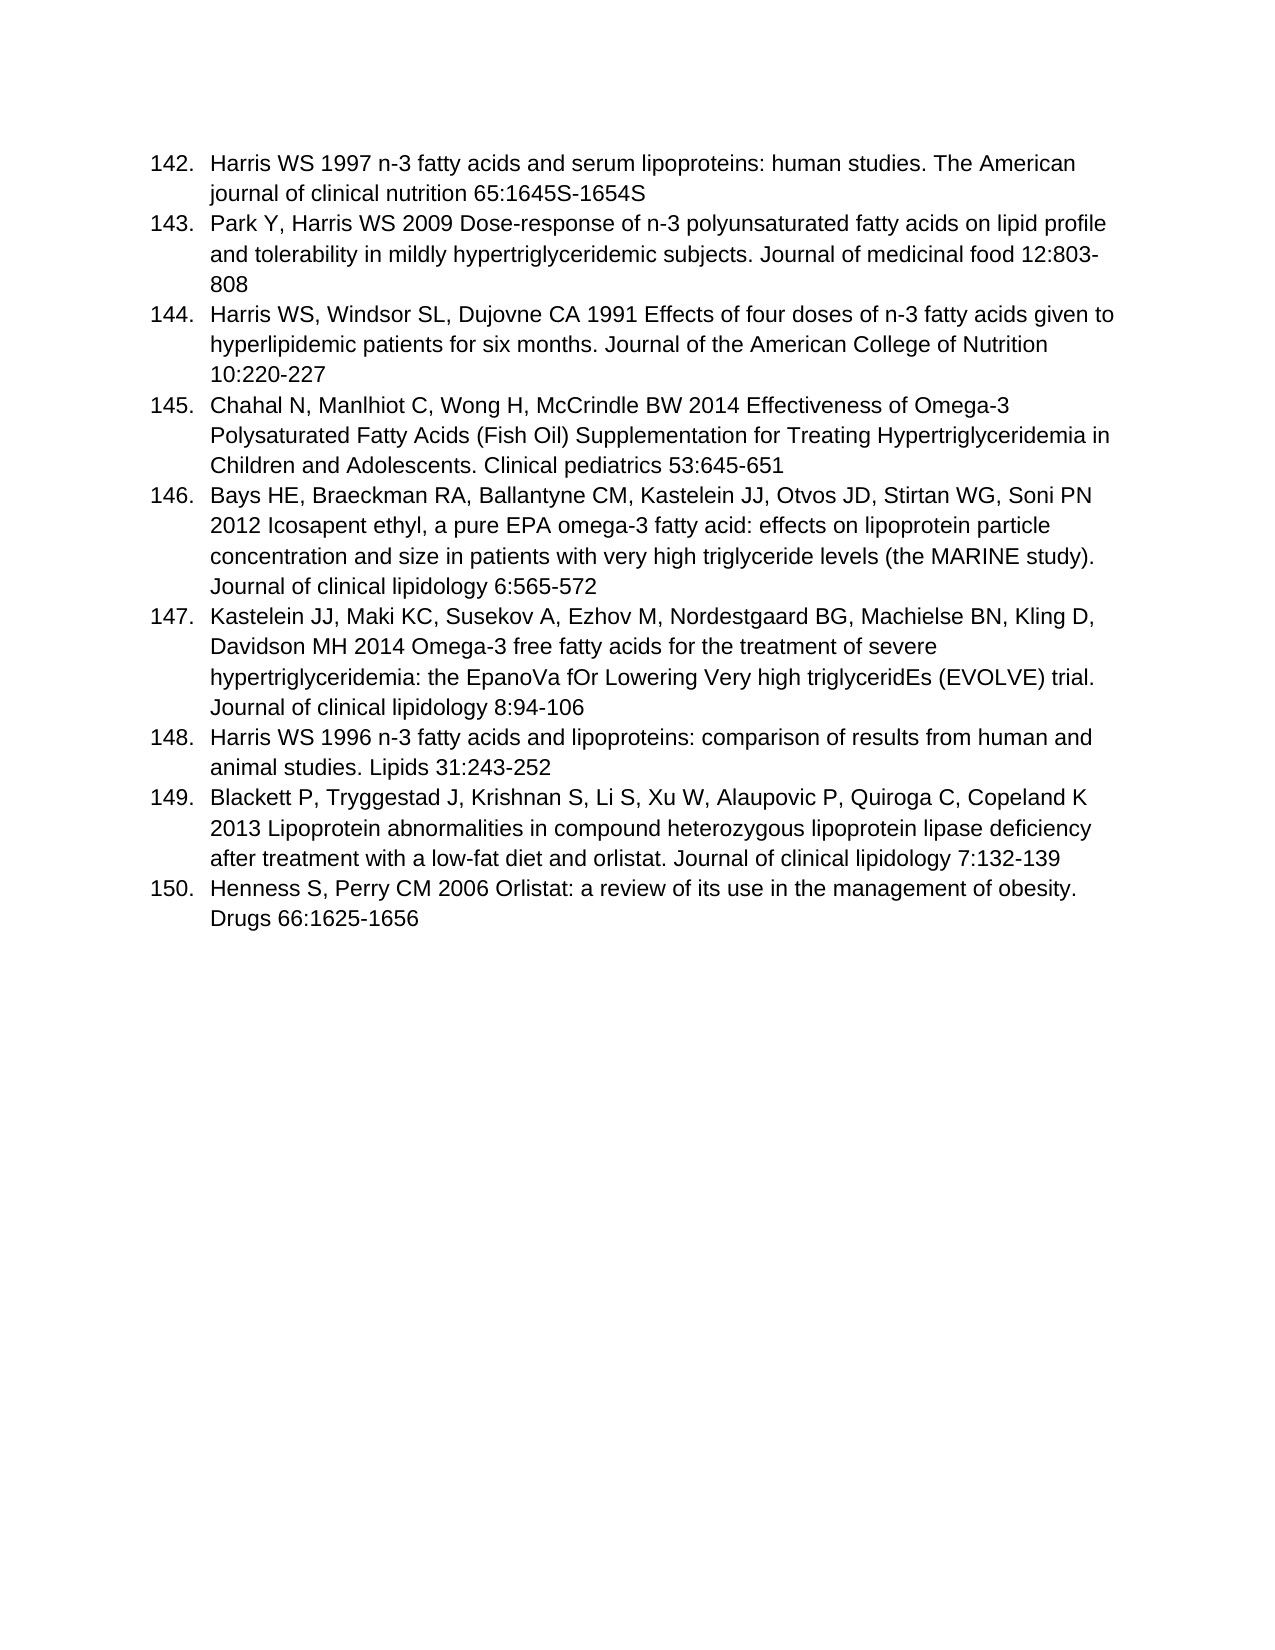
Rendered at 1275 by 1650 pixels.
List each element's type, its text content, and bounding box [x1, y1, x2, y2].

text 149. Blackett P, Tryggestad J, Krishnan S, Li S, Xu W, Alaupovic P, Quiroga C, Copeland K 2013 Lipoprotein abnormalities in compound heterozygous lipoprotein lipase deficiency after treatment with a low-fat diet and orlistat. Journal of clinical lipidology 7:132-139 [150, 784, 1125, 871]
text 145. Chahal N, Manlhiot C, Wong H, McCrindle BW 2014 Effectiveness of Omega-3 Polysaturated Fatty Acids (Fish Oil) Supplementation for Treating Hypertriglyceridemia in Children and Adolescents. Clinical pediatrics 53:645-651 [150, 392, 1125, 478]
text 142. Harris WS 1997 n-3 fatty acids and serum lipoproteins: human studies. The American journal of clinical nutrition 65:1645S-1654S [150, 150, 1125, 207]
text 143. Park Y, Harris WS 2009 Dose-response of n-3 polyunsaturated fatty acids on lipid profile and tolerability in mildly hypertriglyceridemic subjects. Journal of medicinal food 12:803-808 [150, 210, 1125, 297]
text 148. Harris WS 1996 n-3 fatty acids and lipoproteins: comparison of results from human and animal studies. Lipids 31:243-252 [150, 724, 1125, 781]
text 150. Henness S, Perry CM 2006 Orlistat: a review of its use in the management of obesity. Drugs 66:1625-1656 [150, 875, 1125, 932]
text 147. Kastelein JJ, Maki KC, Susekov A, Ezhov M, Nordestgaard BG, Machielse BN, Kling D, Davidson MH 2014 Omega-3 free fatty acids for the treatment of severe hypertriglyceridemia: the EpanoVa fOr Lowering Very high triglyceridEs (EVOLVE) trial. Journal of clinical lipidology 8:94-106 [150, 603, 1125, 720]
text 146. Bays HE, Braeckman RA, Ballantyne CM, Kastelein JJ, Otvos JD, Stirtan WG, Soni PN 2012 Icosapent ethyl, a pure EPA omega-3 fatty acid: effects on lipoprotein particle concentration and size in patients with very high triglyceride levels (the MARINE study). Journal of clinical lipidology 6:565-572 [150, 482, 1125, 599]
text 144. Harris WS, Windsor SL, Dujovne CA 1991 Effects of four doses of n-3 fatty acids given to hyperlipidemic patients for six months. Journal of the American College of Nutrition 10:220-227 [150, 301, 1125, 388]
